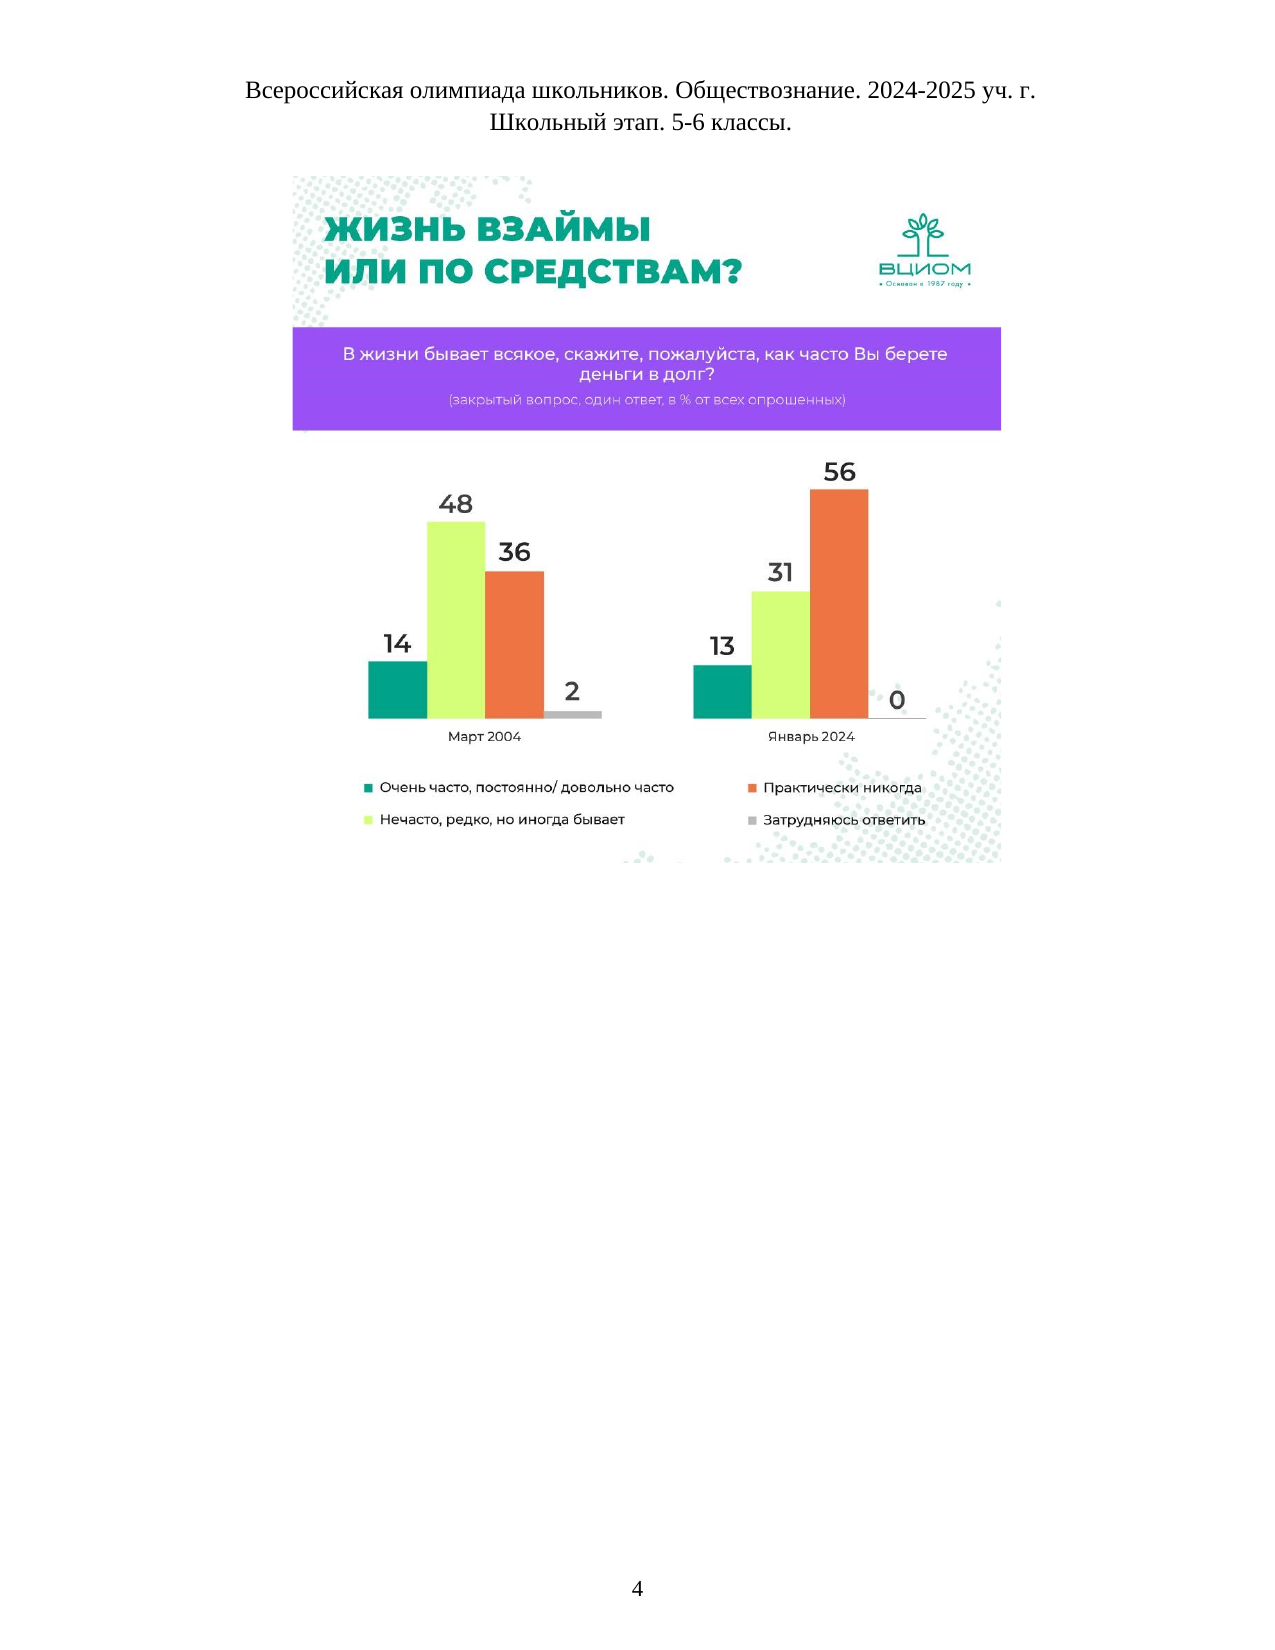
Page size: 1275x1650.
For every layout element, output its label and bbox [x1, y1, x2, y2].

picture [292, 176, 1002, 863]
